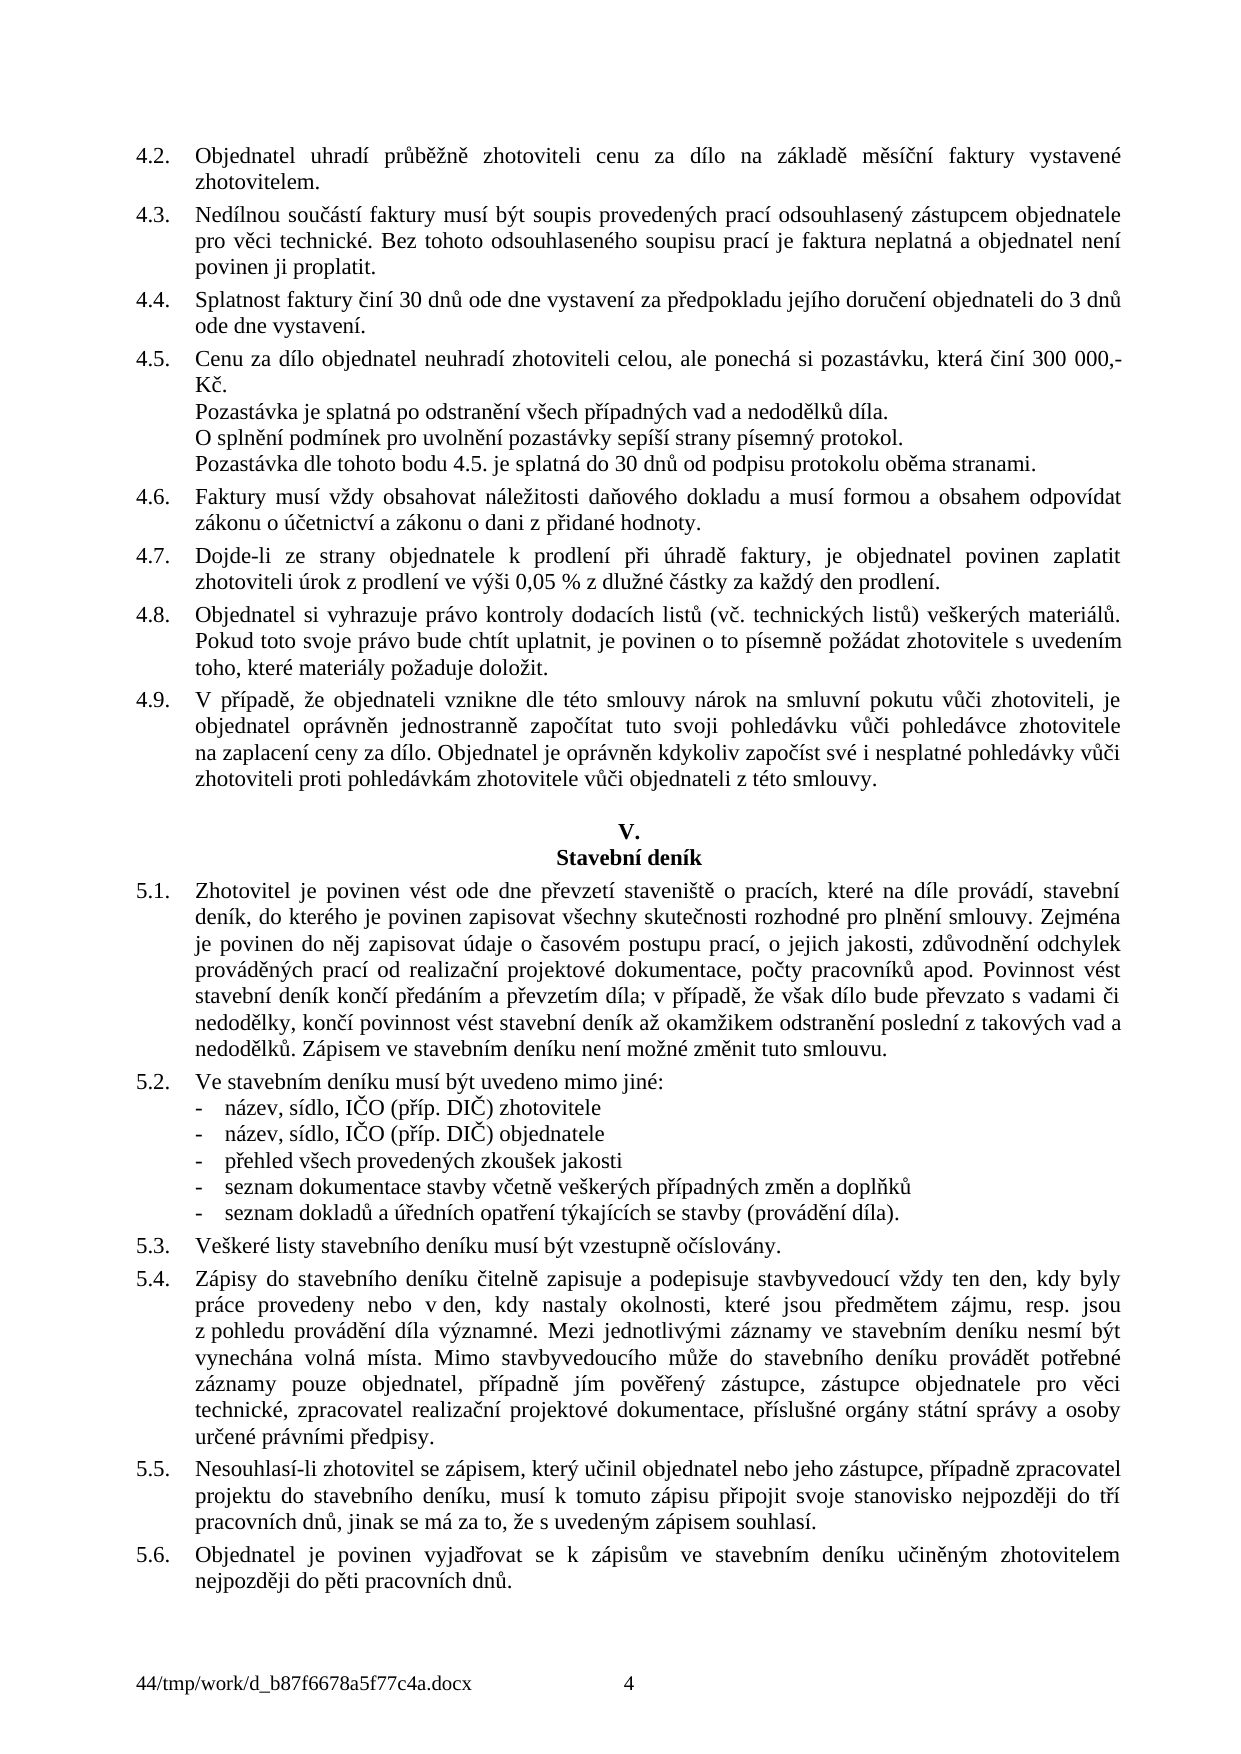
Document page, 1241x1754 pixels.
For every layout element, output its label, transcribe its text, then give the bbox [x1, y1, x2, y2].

text Pozastávka dle tohoto bodu 4.5. je splatná do 30 dnů od podpisu protokolu oběma stranami. [195, 450, 1122, 477]
list Splatnost faktury činí 30 dnů ode dne vystavení za předpokladu jejího doručení objednateli do 3 dnů ode dne vystavení. [136, 286, 1122, 339]
list přehled všech provedených zkoušek jakosti [195, 1147, 1122, 1173]
list Objednatel uhradí průběžně zhotoviteli cenu za dílo na základě měsíční faktury vystavené zhotovitelem. [136, 142, 1122, 194]
list Nedílnou součástí faktury musí být soupis provedených prací odsouhlasený zástupcem objednatele pro věci technické. Bez tohoto odsouhlaseného soupisu prací je faktura neplatná a objednatel není povinen ji proplatit. [136, 201, 1122, 280]
list Cenu za dílo objednatel neuhradí zhotoviteli celou, ale ponechá si pozastávku, která činí 300 000,- Kč. [136, 345, 1122, 398]
list seznam dokladů a úředních opatření týkajících se stavby (provádění díla). [195, 1199, 1122, 1226]
list seznam dokumentace stavby včetně veškerých případných změn a doplňků [195, 1173, 1122, 1199]
list Zápisy do stavebního deníku čitelně zapisuje a podepisuje stavbyvedoucí vždy ten den, kdy byly práce provedeny nebo v den, kdy nastaly okolnosti, které jsou předmětem zájmu, resp. jsou z pohledu provádění díla významné. Mezi jednotlivými záznamy ve stavebním deníku nesmí být vynechána volná místa. Mimo stavbyvedoucího může do stavebního deníku provádět potřebné záznamy pouze objednatel, případně jím pověřený zástupce, zástupce objednatele pro věci technické, zpracovatel realizační projektové dokumentace, příslušné orgány státní správy a osoby určené právními předpisy. [136, 1265, 1122, 1449]
list Faktury musí vždy obsahovat náležitosti daňového dokladu a musí formou a obsahem odpovídat zákonu o účetnictví a zákonu o dani z přidané hodnoty. [136, 483, 1122, 536]
list Zhotovitel je povinen vést ode dne převzetí staveniště o pracích, které na díle provádí, stavební deník, do kterého je povinen zapisovat všechny skutečnosti rozhodné pro plnění smlouvy. Zejména je povinen do něj zapisovat údaje o časovém postupu prací, o jejich jakosti, zdůvodnění odchylek prováděných prací od realizační projektové dokumentace, počty pracovníků apod. Povinnost vést stavební deník končí předáním a převzetím díla; v případě, že však dílo bude převzato s vadami či nedodělky, končí povinnost vést stavební deník až okamžikem odstranění poslední z takových vad a nedodělků. Zápisem ve stavebním deníku není možné změnit tuto smlouvu. [136, 877, 1122, 1061]
text Pozastávka je splatná po odstranění všech případných vad a nedodělků díla. [195, 398, 1122, 424]
text O splnění podmínek pro uvolnění pozastávky sepíší strany písemný protokol. [195, 424, 1122, 450]
list Objednatel je povinen vyjadřovat se k zápisům ve stavebním deníku učiněným zhotovitelem nejpozději do pěti pracovních dnů. [136, 1541, 1122, 1593]
list Objednatel si vyhrazuje právo kontroly dodacích listů (vč. technických listů) veškerých materiálů. Pokud toto svoje právo bude chtít uplatnit, je povinen o to písemně požádat zhotovitele s uvedením toho, které materiály požaduje doložit. [136, 601, 1122, 680]
list název, sídlo, IČO (příp. DIČ) zhotovitele [195, 1094, 1122, 1120]
list Ve stavebním deníku musí být uvedeno mimo jiné: [136, 1068, 1122, 1094]
list název, sídlo, IČO (příp. DIČ) objednatele [195, 1120, 1122, 1147]
list Nesouhlasí-li zhotovitel se zápisem, který učinil objednatel nebo jeho zástupce, případně zpracovatel projektu do stavebního deníku, musí k tomuto zápisu připojit svoje stanovisko nejpozději do tří pracovních dnů, jinak se má za to, že s uvedeným zápisem souhlasí. [136, 1455, 1122, 1534]
list Dojde-li ze strany objednatele k prodlení při úhradě faktury, je objednatel povinen zaplatit zhotoviteli úrok z prodlení ve výši 0,05 % z dlužné částky za každý den prodlení. [136, 542, 1122, 595]
list V případě, že objednateli vznikne dle této smlouvy nárok na smluvní pokutu vůči zhotoviteli, je objednatel oprávněn jednostranně započítat tuto svoji pohledávku vůči pohledávce zhotovitele na zaplacení ceny za dílo. Objednatel je oprávněn kdykoliv započíst své i nesplatné pohledávky vůči zhotoviteli proti pohledávkám zhotovitele vůči objednateli z této smlouvy. [136, 686, 1122, 792]
subtitle Stavební deník [136, 844, 1122, 871]
subtitle V. [136, 818, 1122, 844]
list Veškeré listy stavebního deníku musí být vzestupně očíslovány. [136, 1232, 1122, 1258]
